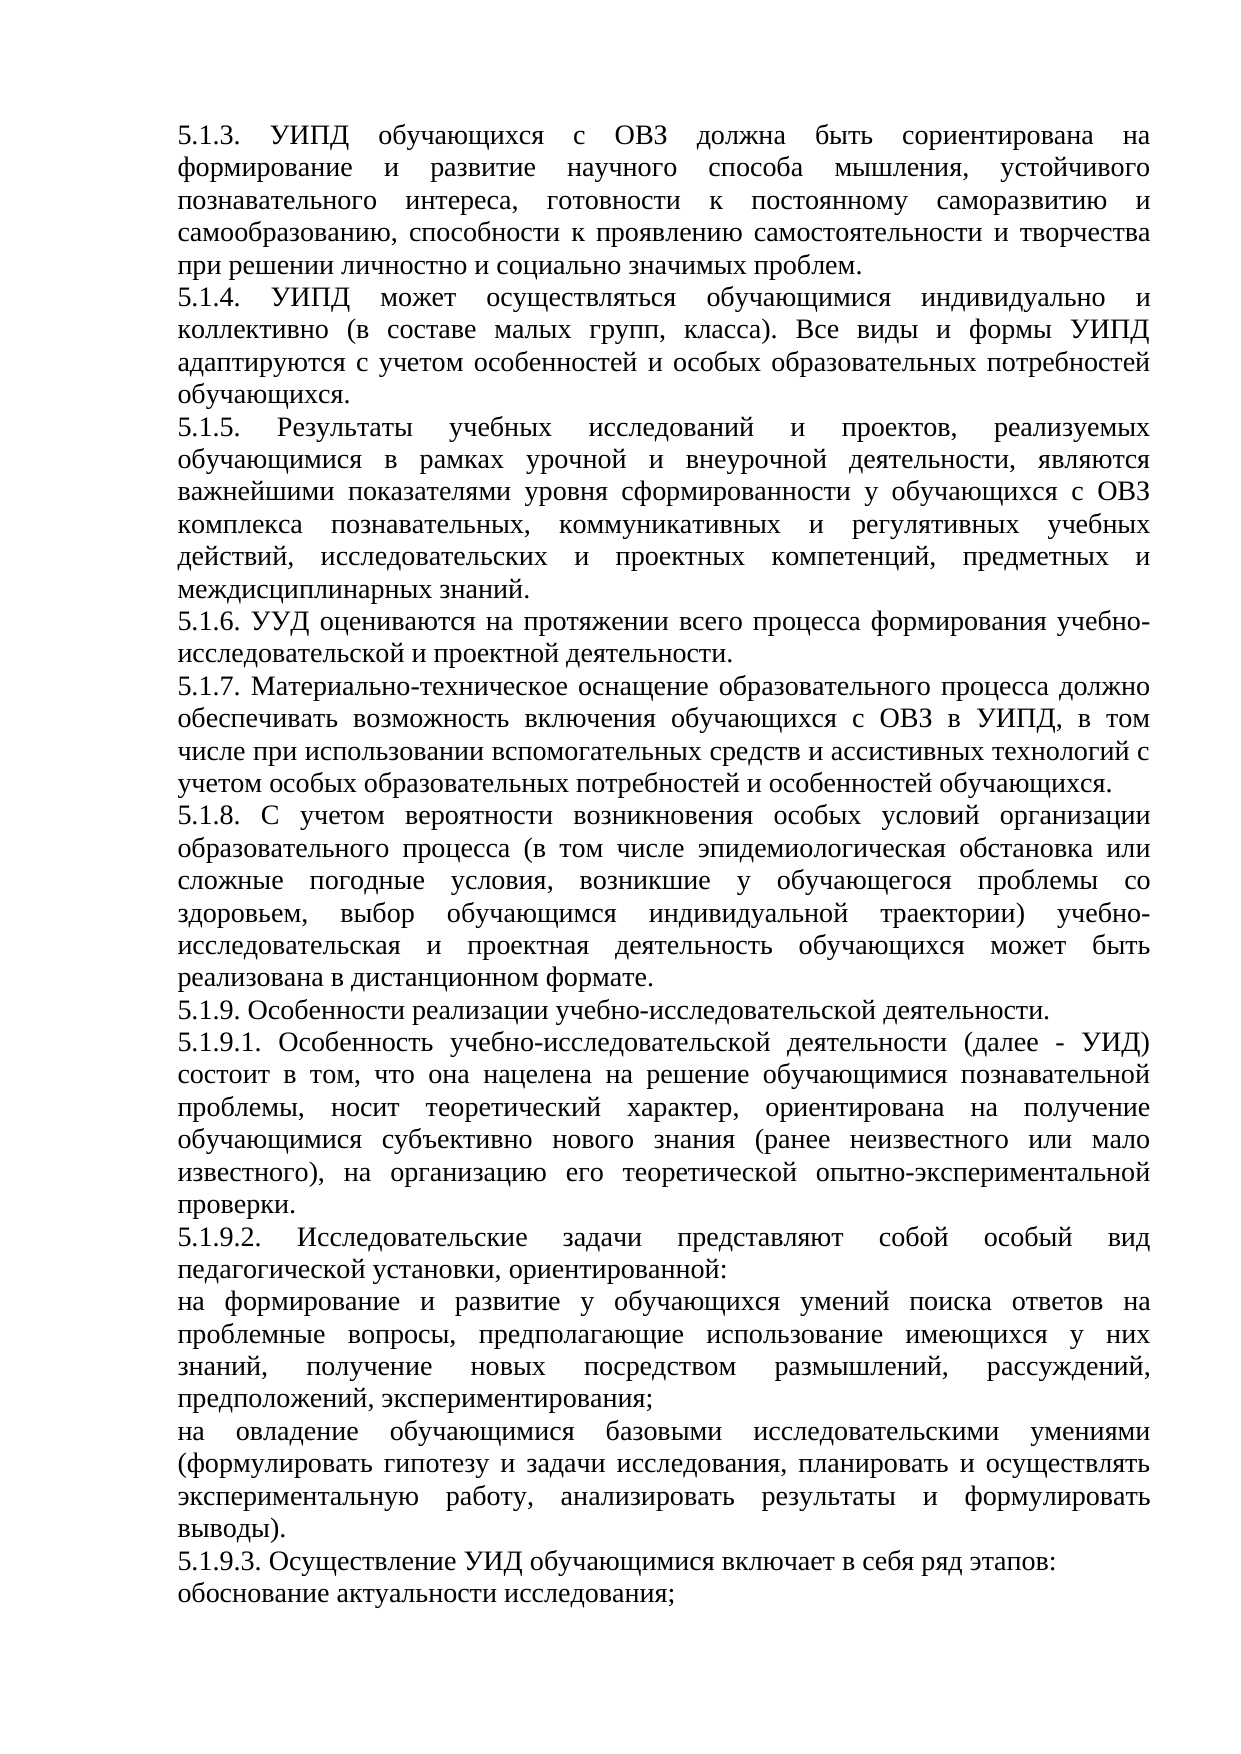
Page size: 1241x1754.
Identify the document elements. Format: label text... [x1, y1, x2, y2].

text 5.1.9.2. Исследовательские задачи представляют собой особый вид педагогической установки, ориентированной: [177, 1219, 1152, 1284]
text на овладение обучающимися базовыми исследовательскими умениями (формулировать гипотезу и задачи исследования, планировать и осуществлять экспериментальную работу, анализировать результаты и формулировать выводы). [177, 1414, 1152, 1543]
text 5.1.9.3. Осуществление УИД обучающимися включает в себя ряд этапов: [177, 1543, 1152, 1576]
text 5.1.7. Материально-техническое оснащение образовательного процесса должно обеспечивать возможность включения обучающихся с ОВЗ в УИПД, в том числе при использовании вспомогательных средств и ассистивных технологий с учетом особых образовательных потребностей и особенностей обучающихся. [177, 669, 1152, 798]
text 5.1.6. УУД оцениваются на протяжении всего процесса формирования учебно-исследовательской и проектной деятельности. [177, 604, 1152, 669]
text 5.1.8. С учетом вероятности возникновения особых условий организации образовательного процесса (в том числе эпидемиологическая обстановка или сложные погодные условия, возникшие у обучающегося проблемы со здоровьем, выбор обучающимся индивидуальной траектории) учебно-исследовательская и проектная деятельность обучающихся может быть реализована в дистанционном формате. [177, 798, 1152, 993]
text 5.1.9. Особенности реализации учебно-исследовательской деятельности. [177, 993, 1152, 1025]
text 5.1.3. УИПД обучающихся с ОВЗ должна быть сориентирована на формирование и развитие научного способа мышления, устойчивого познавательного интереса, готовности к постоянному саморазвитию и самообразованию, способности к проявлению самостоятельности и творчества при решении личностно и социально значимых проблем. [177, 118, 1152, 280]
text 5.1.9.1. Особенность учебно-исследовательской деятельности (далее - УИД) состоит в том, что она нацелена на решение обучающимися познавательной проблемы, носит теоретический характер, ориентирована на получение обучающимися субъективно нового знания (ранее неизвестного или мало известного), на организацию его теоретической опытно-экспериментальной проверки. [177, 1025, 1152, 1219]
text обоснование актуальности исследования; [177, 1576, 1152, 1608]
text на формирование и развитие у обучающихся умений поиска ответов на проблемные вопросы, предполагающие использование имеющихся у них знаний, получение новых посредством размышлений, рассуждений, предположений, экспериментирования; [177, 1284, 1152, 1414]
text 5.1.4. УИПД может осуществляться обучающимися индивидуально и коллективно (в составе малых групп, класса). Все виды и формы УИПД адаптируются с учетом особенностей и особых образовательных потребностей обучающихся. [177, 280, 1152, 410]
text 5.1.5. Результаты учебных исследований и проектов, реализуемых обучающимися в рамках урочной и внеурочной деятельности, являются важнейшими показателями уровня сформированности у обучающихся с ОВЗ комплекса познавательных, коммуникативных и регулятивных учебных действий, исследовательских и проектных компетенций, предметных и междисциплинарных знаний. [177, 410, 1152, 604]
